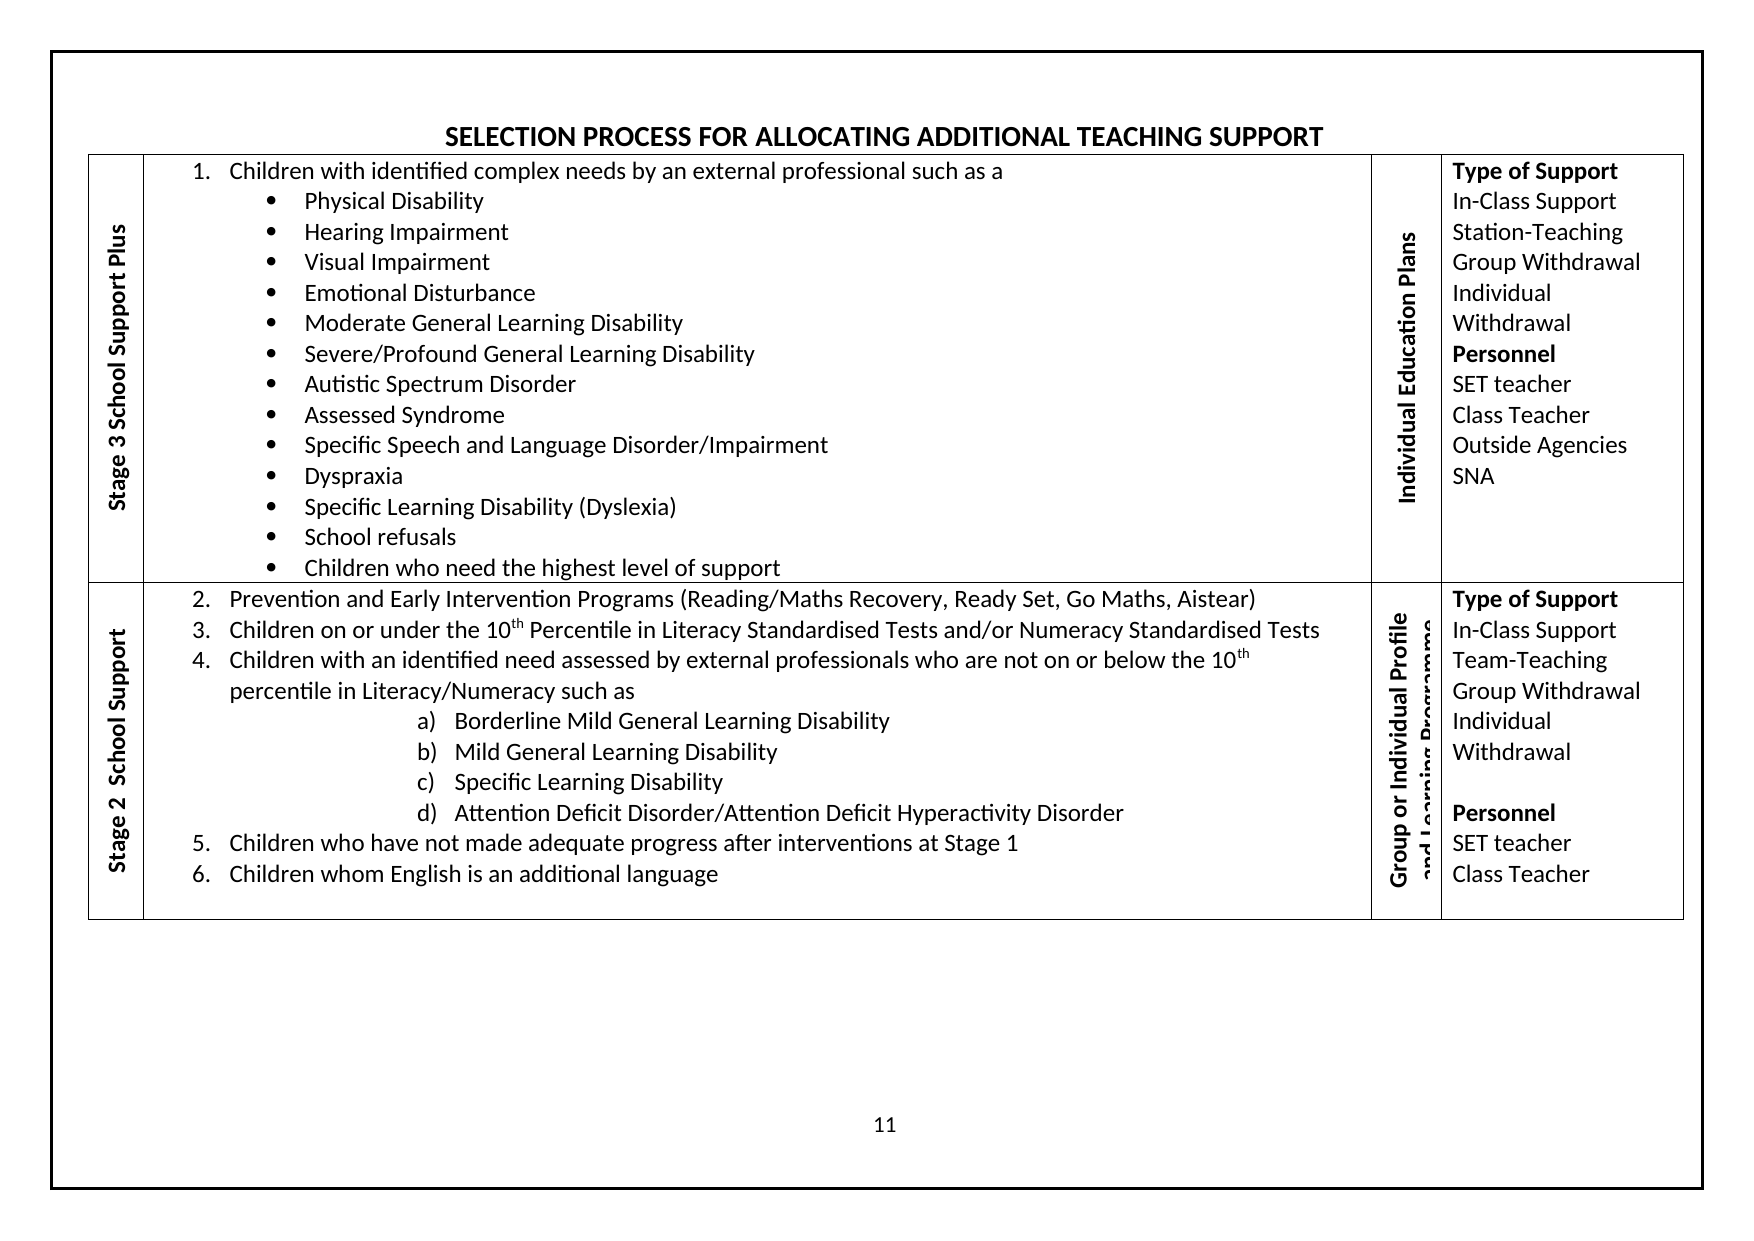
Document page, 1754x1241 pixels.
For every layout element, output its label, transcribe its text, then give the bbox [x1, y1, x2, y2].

table_cell Group or Individual Profile and Learning Programme [1372, 583, 1441, 919]
table_header Stage 3 School Support Plus [89, 155, 143, 582]
table_header Type of Support In-Class Support Station-Teaching Group Withdrawal Individual Withdrawal Personnel SET teacher Class Teacher Outside Agencies SNA [1442, 155, 1683, 582]
text SELECTION PROCESS FOR ALLOCATING ADDITIONAL TEACHING SUPPORT [74, 118, 1695, 154]
table_header Individual Education Plans [1372, 155, 1441, 582]
table_cell Stage 2 School Support [89, 583, 143, 919]
table_header Children with identified complex needs by an external professional such as a Physical Disability Hearing Impairment Visual Impairment Emotional Disturbance Moderate General Learning Disability Severe/Profound General Learning Disability Autistic Spectrum Disorder Assessed Syndrome Specific Speech and Language Disorder/Impairment Dyspraxia Specific Learning Disability (Dyslexia) School refusals Children who need the highest level of support [144, 155, 1371, 582]
table_cell Prevention and Early Intervention Programs (Reading/Maths Recovery, Ready Set, Go Maths, Aistear) Children on or under the 10th Percentile in Literacy Standardised Tests and/or Numeracy Standardised Tests Children with an identified need assessed by external professionals who are not on or below the 10th percentile in Literacy/Numeracy such as Borderline Mild General Learning Disability Mild General Learning Disability Specific Learning Disability Attention Deficit Disorder/Attention Deficit Hyperactivity Disorder Children who have not made adequate progress after interventions at Stage 1 Children whom English is an additional language [144, 583, 1371, 919]
table_cell Type of Support In-Class Support Team-Teaching Group Withdrawal Individual Withdrawal Personnel SET teacher Class Teacher [1442, 583, 1683, 919]
